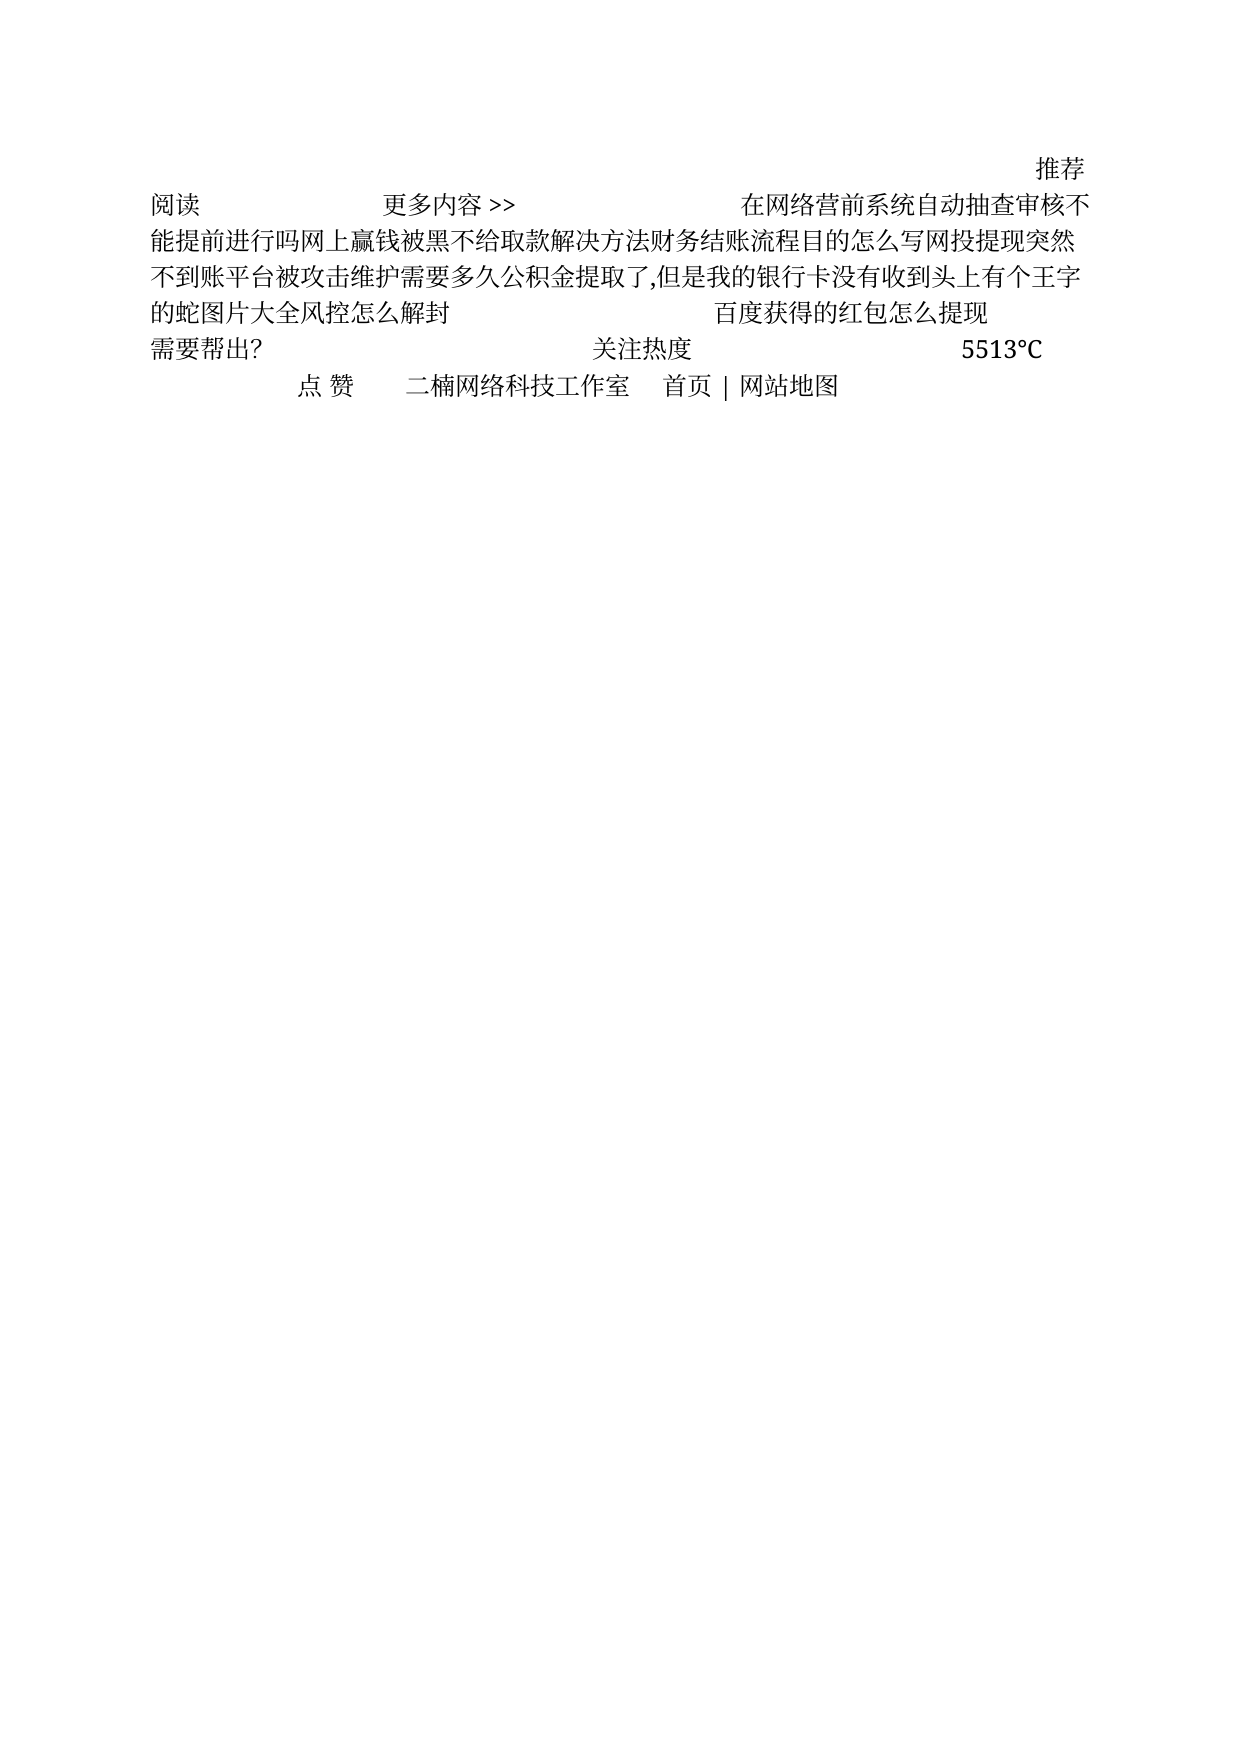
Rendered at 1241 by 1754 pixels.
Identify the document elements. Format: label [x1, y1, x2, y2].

text [150, 150, 1090, 402]
